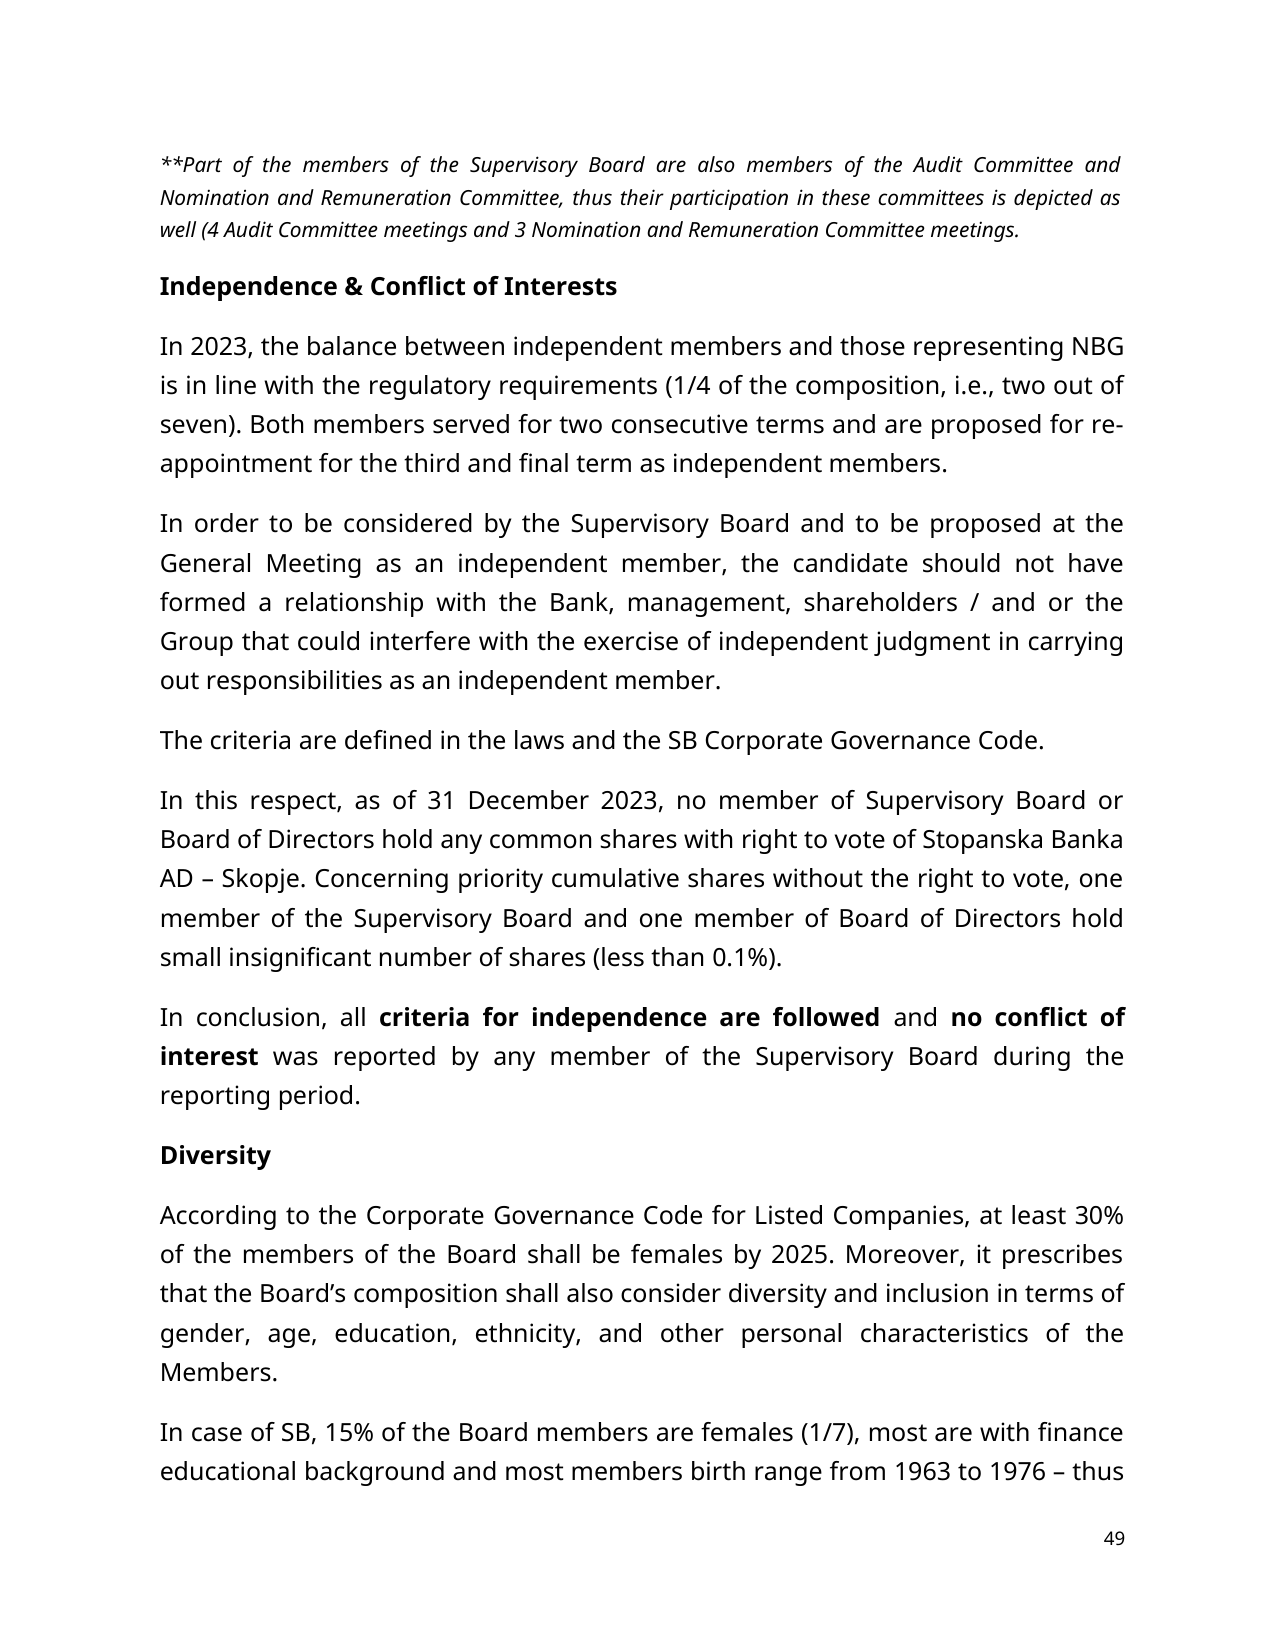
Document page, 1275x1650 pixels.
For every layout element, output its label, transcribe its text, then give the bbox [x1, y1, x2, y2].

text Diversity [159, 1138, 1125, 1172]
text In this respect, as of 31 December 2023, no member of Supervisory Board or Board of Directors hold any common shares with right to vote of Stopanska Banka AD – Skopje. Concerning priority cumulative shares without the right to vote, one member of the Supervisory Board and one member of Board of Directors hold small insignificant number of shares (less than 0.1%). [159, 783, 1125, 973]
text Independence & Conflict of Interests [159, 269, 1125, 303]
text In conclusion, all criteria for independence are followed and no conflict of interest was reported by any member of the Supervisory Board during the reporting period. [159, 999, 1125, 1112]
text According to the Corporate Governance Code for Listed Companies, at least 30% of the members of the Board shall be females by 2025. Moreover, it prescribes that the Board’s composition shall also consider diversity and inclusion in terms of gender, age, education, ethnicity, and other personal characteristics of the Members. [159, 1198, 1125, 1388]
text The criteria are defined in the laws and the SB Corporate Governance Code. [159, 723, 1125, 757]
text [159, 1414, 1125, 1488]
text In 2023, the balance between independent members and those representing NBG is in line with the regulatory requirements (1/4 of the composition, i.e., two out of seven). Both members served for two consecutive terms and are proposed for re-appointment for the third and final term as independent members. [159, 329, 1125, 480]
text In order to be considered by the Supervisory Board and to be proposed at the General Meeting as an independent member, the candidate should not have formed a relationship with the Bank, management, shareholders / and or the Group that could interfere with the exercise of independent judgment in carrying out responsibilities as an independent member. [159, 506, 1125, 697]
text **Part of the members of the Supervisory Board are also members of the Audit Committee and Nomination and Remuneration Committee, thus their participation in these committees is depicted as well (4 Audit Committee meetings and 3 Nomination and Remuneration Committee meetings. [159, 150, 1125, 244]
